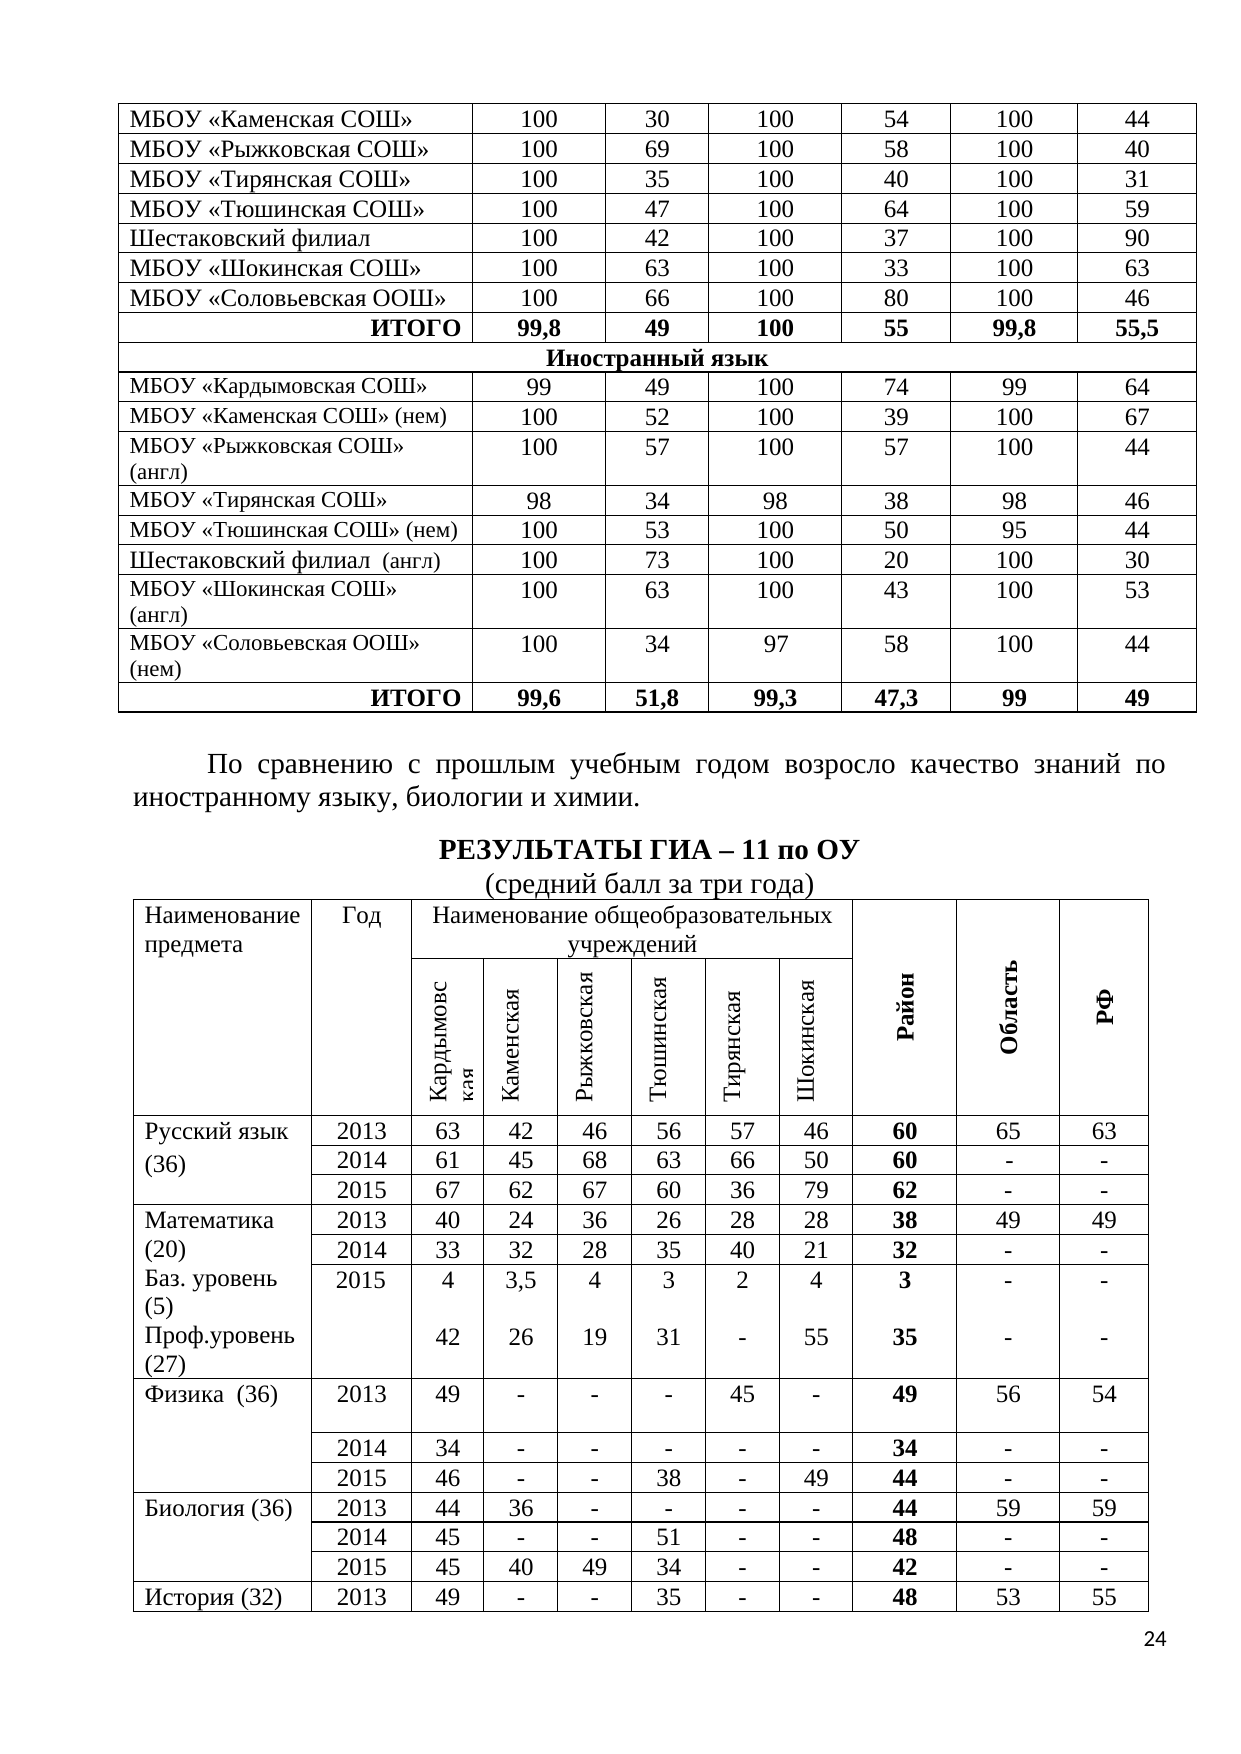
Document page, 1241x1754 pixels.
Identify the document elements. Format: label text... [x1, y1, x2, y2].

table_cell 44 [1078, 516, 1196, 544]
table_cell МБОУ «Каменская СОШ» [119, 104, 472, 133]
table_cell - [632, 1433, 705, 1462]
table_cell 100 [951, 402, 1077, 431]
table_cell - [780, 1433, 852, 1462]
text РЕЗУЛЬТАТЫ ГИА – 11 по ОУ [133, 832, 1166, 866]
table_cell 49 [606, 313, 708, 342]
table_cell Кардымовская [412, 959, 483, 1115]
table_cell 53 [957, 1582, 1059, 1611]
table_cell 36 [706, 1175, 779, 1204]
table_cell 63 [1060, 1116, 1148, 1144]
table_cell 28 [780, 1205, 852, 1234]
table_cell - [558, 1523, 631, 1551]
table_cell 68 [558, 1146, 631, 1174]
table_cell 64 [842, 194, 950, 222]
table_cell 100 [951, 545, 1077, 574]
table_cell 36 [558, 1205, 631, 1234]
table_cell 55,5 [1078, 313, 1196, 342]
table_cell 44 [853, 1463, 956, 1492]
table_cell 44 [853, 1493, 956, 1521]
table_header Наименование предмета [134, 900, 311, 1115]
table_cell 53 [1078, 575, 1196, 628]
table_cell 100 [951, 629, 1077, 682]
table_cell МБОУ «Соловьевская ООШ» [119, 283, 472, 312]
table_cell 2 - [706, 1265, 779, 1378]
table_cell 34 [853, 1433, 956, 1462]
table_cell Шестаковский филиал (англ) [119, 545, 472, 574]
table_cell - - [957, 1265, 1059, 1378]
table_header РФ [1060, 900, 1148, 1115]
table_cell 4 19 [558, 1265, 631, 1378]
table_cell - [780, 1523, 852, 1551]
table_cell 33 [412, 1235, 483, 1264]
table_cell 100 [709, 164, 841, 193]
table_cell - [484, 1523, 557, 1551]
table_cell 99,3 [709, 683, 841, 711]
table_cell 48 [853, 1582, 956, 1611]
table_cell 34 [606, 486, 708, 514]
table_cell 3 31 [632, 1265, 705, 1378]
table_cell 49 [1078, 683, 1196, 711]
table_cell - [1060, 1552, 1148, 1581]
table_cell 100 [951, 104, 1077, 133]
table_cell 55 [1060, 1582, 1148, 1611]
table_cell 45 [412, 1552, 483, 1581]
table_cell 40 [706, 1235, 779, 1264]
table_cell 60 [853, 1116, 956, 1144]
table_cell - [957, 1175, 1059, 1204]
table_cell 34 [606, 629, 708, 682]
table_cell Иностранный язык [119, 343, 1196, 371]
table_cell - [632, 1493, 705, 1521]
table_cell 100 [951, 134, 1077, 163]
table_cell 44 [1078, 432, 1196, 485]
table_cell - [558, 1379, 631, 1432]
table_cell 46 [558, 1116, 631, 1144]
table_cell 46 [1078, 283, 1196, 312]
table_cell 2015 [312, 1463, 411, 1492]
table_cell - [484, 1433, 557, 1462]
table_cell 79 [780, 1175, 852, 1204]
table_cell ИТОГО [119, 313, 472, 342]
table_cell - [1060, 1433, 1148, 1462]
table_cell - [1060, 1235, 1148, 1264]
table_cell 2013 [312, 1205, 411, 1234]
table_cell 62 [853, 1175, 956, 1204]
table_cell 50 [780, 1146, 852, 1174]
table_cell 60 [853, 1146, 956, 1174]
table_cell 46 [412, 1463, 483, 1492]
table_cell 54 [842, 104, 950, 133]
table_cell - [484, 1463, 557, 1492]
table_cell 100 [473, 283, 605, 312]
table_cell 2015 [312, 1175, 411, 1204]
table_cell 100 [709, 575, 841, 628]
table_cell 40 [1078, 134, 1196, 163]
table_cell 100 [473, 545, 605, 574]
table_cell 48 [853, 1523, 956, 1551]
table_cell 31 [1078, 164, 1196, 193]
table_cell - [706, 1552, 779, 1581]
table_cell 2013 [312, 1116, 411, 1144]
table_cell 100 [951, 432, 1077, 485]
table_cell 100 [473, 134, 605, 163]
table_cell 2014 [312, 1235, 411, 1264]
table_cell МБОУ «Шокинская СОШ» [119, 253, 472, 282]
table_cell 100 [709, 134, 841, 163]
table_cell 100 [473, 629, 605, 682]
table_cell 100 [473, 253, 605, 282]
table_cell 35 [632, 1582, 705, 1611]
table_cell Рыжковская [558, 959, 631, 1115]
table_cell МБОУ «Соловьевская ООШ» (нем) [119, 629, 472, 682]
table_cell 95 [951, 516, 1077, 544]
table_cell - [957, 1235, 1059, 1264]
table_cell 59 [1078, 194, 1196, 222]
table_cell 47 [606, 194, 708, 222]
table_cell 35 [632, 1235, 705, 1264]
table_cell 66 [706, 1146, 779, 1174]
table_cell 46 [1078, 486, 1196, 514]
table_cell 99,8 [951, 313, 1077, 342]
table_cell - [957, 1146, 1059, 1174]
table_cell Тирянская [706, 959, 779, 1115]
table_cell 28 [558, 1235, 631, 1264]
table_cell 67 [558, 1175, 631, 1204]
table_cell 100 [473, 432, 605, 485]
table_cell 28 [706, 1205, 779, 1234]
table_cell 100 [709, 402, 841, 431]
table_cell 100 [473, 516, 605, 544]
table_cell 32 [853, 1235, 956, 1264]
table_cell 97 [709, 629, 841, 682]
table_cell 100 [951, 194, 1077, 222]
table_cell 3,5 26 [484, 1265, 557, 1378]
table_cell - [484, 1379, 557, 1432]
table_cell 4 55 [780, 1265, 852, 1378]
table_cell 40 [412, 1205, 483, 1234]
table_cell 100 [951, 283, 1077, 312]
table_cell 100 [709, 194, 841, 222]
table_cell 49 [853, 1379, 956, 1432]
table_cell 69 [606, 134, 708, 163]
table_cell 26 [632, 1205, 705, 1234]
table_cell Физика (36) [134, 1379, 311, 1492]
table_cell 49 [606, 373, 708, 401]
table_cell История (32) [134, 1582, 311, 1611]
table_cell 54 [1060, 1379, 1148, 1432]
table_cell 49 [780, 1463, 852, 1492]
table_cell 67 [412, 1175, 483, 1204]
table_cell 99 [951, 683, 1077, 711]
table_cell 100 [951, 224, 1077, 252]
table_cell 100 [951, 253, 1077, 282]
table_cell 40 [842, 164, 950, 193]
table_cell 55 [842, 313, 950, 342]
table_cell Математика (20) Баз. уровень (5) Проф.уровень (27) [134, 1205, 311, 1378]
table_cell Шестаковский филиал [119, 224, 472, 252]
table_cell 49 [412, 1379, 483, 1432]
table_cell 100 [709, 313, 841, 342]
table_cell - [706, 1523, 779, 1551]
table_cell - [1060, 1146, 1148, 1174]
table_cell 100 [709, 516, 841, 544]
table_cell 60 [632, 1175, 705, 1204]
table_cell 2013 [312, 1582, 411, 1611]
table_cell Шокинская [780, 959, 852, 1115]
table_cell - [780, 1379, 852, 1432]
table_cell 61 [412, 1146, 483, 1174]
table_cell 43 [842, 575, 950, 628]
table_cell 42 [484, 1116, 557, 1144]
table_cell - [1060, 1463, 1148, 1492]
table_cell 2014 [312, 1433, 411, 1462]
table_cell 58 [842, 629, 950, 682]
table_cell Русский язык (36) [134, 1116, 311, 1204]
table_cell 67 [1078, 402, 1196, 431]
table_cell МБОУ «Тюшинская СОШ» [119, 194, 472, 222]
table_cell ИТОГО [119, 683, 472, 711]
table_cell - [780, 1552, 852, 1581]
table_cell 50 [842, 516, 950, 544]
table_cell 98 [951, 486, 1077, 514]
table_cell - [957, 1523, 1059, 1551]
table_cell 34 [632, 1552, 705, 1581]
table_cell 45 [706, 1379, 779, 1432]
table_cell 59 [957, 1493, 1059, 1521]
table_cell 2013 [312, 1493, 411, 1521]
table_cell 57 [606, 432, 708, 485]
table_cell - [780, 1582, 852, 1611]
table_cell 21 [780, 1235, 852, 1264]
table_cell - [558, 1493, 631, 1521]
table_cell 2015 [312, 1552, 411, 1581]
table_cell 57 [706, 1116, 779, 1144]
table_cell 100 [709, 283, 841, 312]
table_cell 57 [842, 432, 950, 485]
table_cell 30 [606, 104, 708, 133]
table_cell 37 [842, 224, 950, 252]
table_cell 42 [606, 224, 708, 252]
table_cell 99 [951, 373, 1077, 401]
table_cell 49 [558, 1552, 631, 1581]
table_cell 47,3 [842, 683, 950, 711]
table_cell 35 [606, 164, 708, 193]
table_cell 100 [709, 373, 841, 401]
table_cell 52 [606, 402, 708, 431]
table_cell 38 [842, 486, 950, 514]
table_cell 99 [473, 373, 605, 401]
table_cell 100 [709, 253, 841, 282]
table_cell 34 [412, 1433, 483, 1462]
table_cell 36 [484, 1493, 557, 1521]
table_cell 24 [484, 1205, 557, 1234]
table_cell 32 [484, 1235, 557, 1264]
table_cell МБОУ «Тирянская СОШ» [119, 486, 472, 514]
table_cell 59 [1060, 1493, 1148, 1521]
table_cell 98 [473, 486, 605, 514]
table_cell 4 42 [412, 1265, 483, 1378]
table_cell 90 [1078, 224, 1196, 252]
table_cell МБОУ «Тирянская СОШ» [119, 164, 472, 193]
table_cell 65 [957, 1116, 1059, 1144]
table_cell 40 [484, 1552, 557, 1581]
table_cell 62 [484, 1175, 557, 1204]
table_cell 44 [1078, 629, 1196, 682]
table_cell 2014 [312, 1146, 411, 1174]
text (средний балл за три года) [133, 866, 1166, 899]
table_cell - [558, 1433, 631, 1462]
table_cell - [484, 1582, 557, 1611]
table_cell 99,6 [473, 683, 605, 711]
table_cell МБОУ «Тюшинская СОШ» (нем) [119, 516, 472, 544]
table_cell 100 [709, 432, 841, 485]
table_cell Каменская [484, 959, 557, 1115]
table_cell 100 [951, 164, 1077, 193]
table_cell 49 [1060, 1205, 1148, 1234]
table_cell 51 [632, 1523, 705, 1551]
table_cell 51,8 [606, 683, 708, 711]
table_cell 33 [842, 253, 950, 282]
table_cell 63 [632, 1146, 705, 1174]
table_cell 3 35 [853, 1265, 956, 1378]
table_cell - [1060, 1175, 1148, 1204]
table_cell МБОУ «Рыжковская СОШ» (англ) [119, 432, 472, 485]
table_cell 98 [709, 486, 841, 514]
table_cell 64 [1078, 373, 1196, 401]
table_cell 100 [951, 575, 1077, 628]
table_header Наименование общеобразовательных учреждений [412, 900, 852, 958]
table_cell 38 [632, 1463, 705, 1492]
table_cell - [1060, 1523, 1148, 1551]
table_cell 63 [606, 575, 708, 628]
table_cell - [780, 1493, 852, 1521]
table_cell - [706, 1433, 779, 1462]
table_cell 100 [473, 194, 605, 222]
table_cell Биология (36) [134, 1493, 311, 1581]
table_cell 44 [1078, 104, 1196, 133]
table_cell 44 [412, 1493, 483, 1521]
table_cell 100 [473, 104, 605, 133]
table_cell - [706, 1493, 779, 1521]
table_header Район [853, 900, 956, 1115]
table_cell МБОУ «Кардымовская СОШ» [119, 373, 472, 401]
table_cell 39 [842, 402, 950, 431]
table_cell 20 [842, 545, 950, 574]
table_cell 63 [412, 1116, 483, 1144]
table_cell 53 [606, 516, 708, 544]
table_cell 49 [957, 1205, 1059, 1234]
table_cell 100 [709, 545, 841, 574]
table_cell 100 [473, 575, 605, 628]
text По сравнению с прошлым учебным годом возросло качество знаний по иностранному языку, биологии и химии. [133, 746, 1166, 813]
table_cell 66 [606, 283, 708, 312]
table_cell 30 [1078, 545, 1196, 574]
table_cell 99,8 [473, 313, 605, 342]
table_cell 38 [853, 1205, 956, 1234]
table_cell - [957, 1552, 1059, 1581]
table_cell 56 [957, 1379, 1059, 1432]
table_cell 100 [709, 224, 841, 252]
table_cell МБОУ «Рыжковская СОШ» [119, 134, 472, 163]
table_cell 42 [853, 1552, 956, 1581]
table_cell 63 [606, 253, 708, 282]
table_cell МБОУ «Шокинская СОШ» (англ) [119, 575, 472, 628]
table_header Год [312, 900, 411, 1115]
table_cell МБОУ «Каменская СОШ» (нем) [119, 402, 472, 431]
table_cell 73 [606, 545, 708, 574]
table_cell - [558, 1582, 631, 1611]
table_cell - [558, 1463, 631, 1492]
table_cell 63 [1078, 253, 1196, 282]
table_cell 2015 [312, 1265, 411, 1378]
table_cell 58 [842, 134, 950, 163]
table_cell - [957, 1463, 1059, 1492]
table_cell 80 [842, 283, 950, 312]
table_cell - [632, 1379, 705, 1432]
table_cell - [706, 1463, 779, 1492]
table_cell 45 [412, 1523, 483, 1551]
table_cell 100 [473, 164, 605, 193]
table_header Область [957, 900, 1059, 1115]
table_cell 100 [473, 402, 605, 431]
table_cell 45 [484, 1146, 557, 1174]
table_cell 100 [709, 104, 841, 133]
table_cell 49 [412, 1582, 483, 1611]
table_cell - [957, 1433, 1059, 1462]
table_cell - [706, 1582, 779, 1611]
table_cell 100 [473, 224, 605, 252]
table_cell Тюшинская [632, 959, 705, 1115]
table_cell 56 [632, 1116, 705, 1144]
table_cell - - [1060, 1265, 1148, 1378]
table_cell 74 [842, 373, 950, 401]
table_cell 2013 [312, 1379, 411, 1432]
table_cell 2014 [312, 1523, 411, 1551]
table_cell 46 [780, 1116, 852, 1144]
